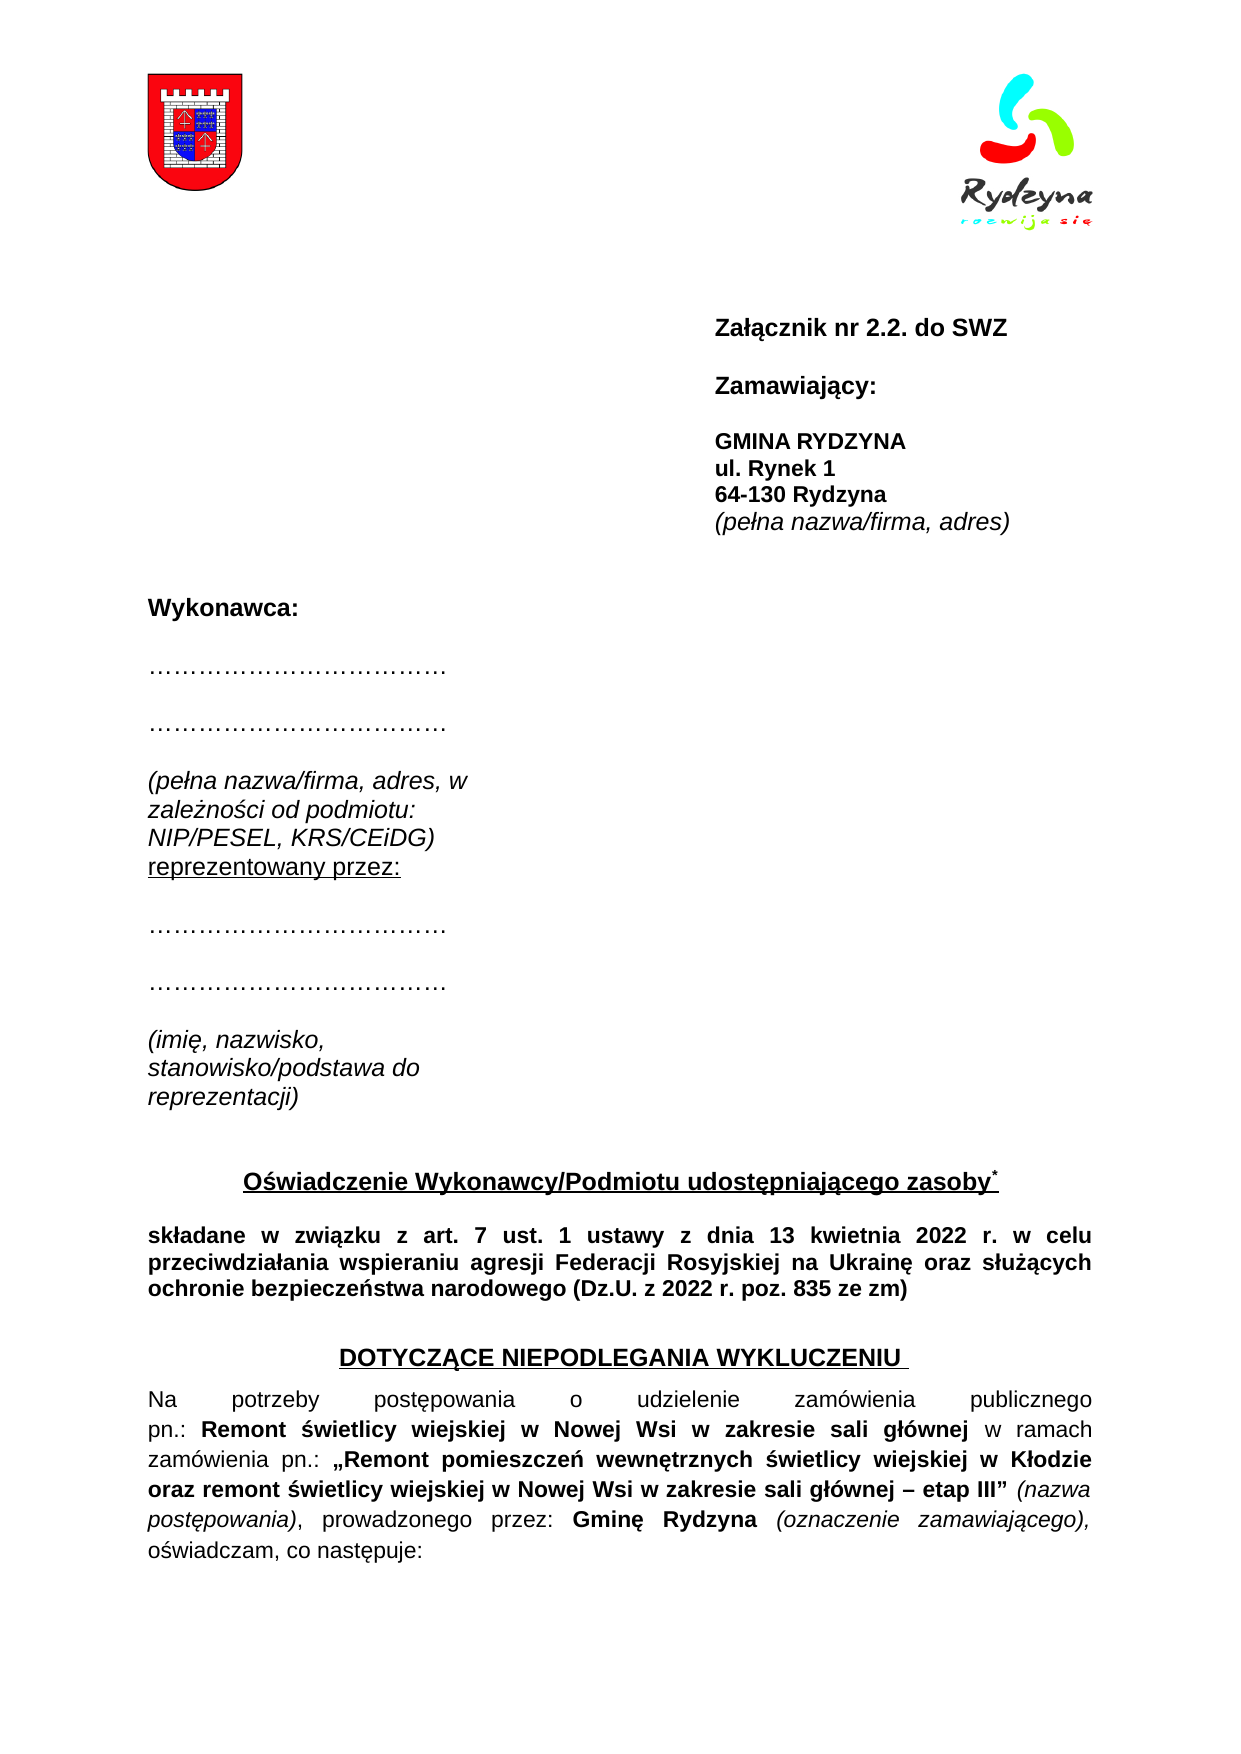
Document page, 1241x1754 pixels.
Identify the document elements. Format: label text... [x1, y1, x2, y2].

text ……………………………………………………………… [148, 651, 472, 737]
text Oświadczenie Wykonawcy/Podmiotu udostępniającego zasoby* [148, 1167, 1093, 1195]
text ul. Rynek 1 [641, 454, 1087, 481]
text Zamawiający: [641, 371, 1093, 399]
text reprezentowany przez: [148, 852, 1093, 881]
text (imię, nazwisko, stanowisko/podstawa do reprezentacji) [148, 1025, 472, 1111]
text (pełna nazwa/firma, adres) [641, 507, 1093, 536]
text Na potrzeby postępowania o udzielenie zamówienia publicznego pn.: Remont świetlicy wiejskiej w Nowej Wsi w zakresie sali głównej w ramach zamówienia pn.: „Remont pomieszczeń wewnętrznych świetlicy wiejskiej w Kłodzie oraz remont świetlicy wiejskiej w Nowej Wsi w zakresie sali głównej – etap III” (nazwa postępowania), prowadzonego przez: Gminę Rydzyna (oznaczenie zamawiającego), oświadczam, co następuje: [148, 1386, 1093, 1563]
text Załącznik nr 2.2. do SWZ [641, 314, 1093, 342]
text Wykonawca: [148, 593, 1093, 622]
text ……………………………………………………………… [148, 910, 472, 996]
text Gmina RYDZYNA [641, 428, 1087, 454]
text 64-130 Rydzyna [641, 481, 1093, 507]
text DOTYCZĄCE NIEPODLEGANIA WYKLUCZENIU [148, 1342, 1093, 1371]
picture [147, 73, 1093, 314]
text (pełna nazwa/firma, adres, w zależności od podmiotu: NIP/PESEL, KRS/CEiDG) [148, 766, 472, 852]
text składane w związku z art. 7 ust. 1 ustawy z dnia 13 kwietnia 2022 r. w celu przeciwdziałania wspieraniu agresji Federacji Rosyjskiej na Ukrainę oraz służących ochronie bezpieczeństwa narodowego (Dz.U. z 2022 r. poz. 835 ze zm) [148, 1222, 1093, 1301]
